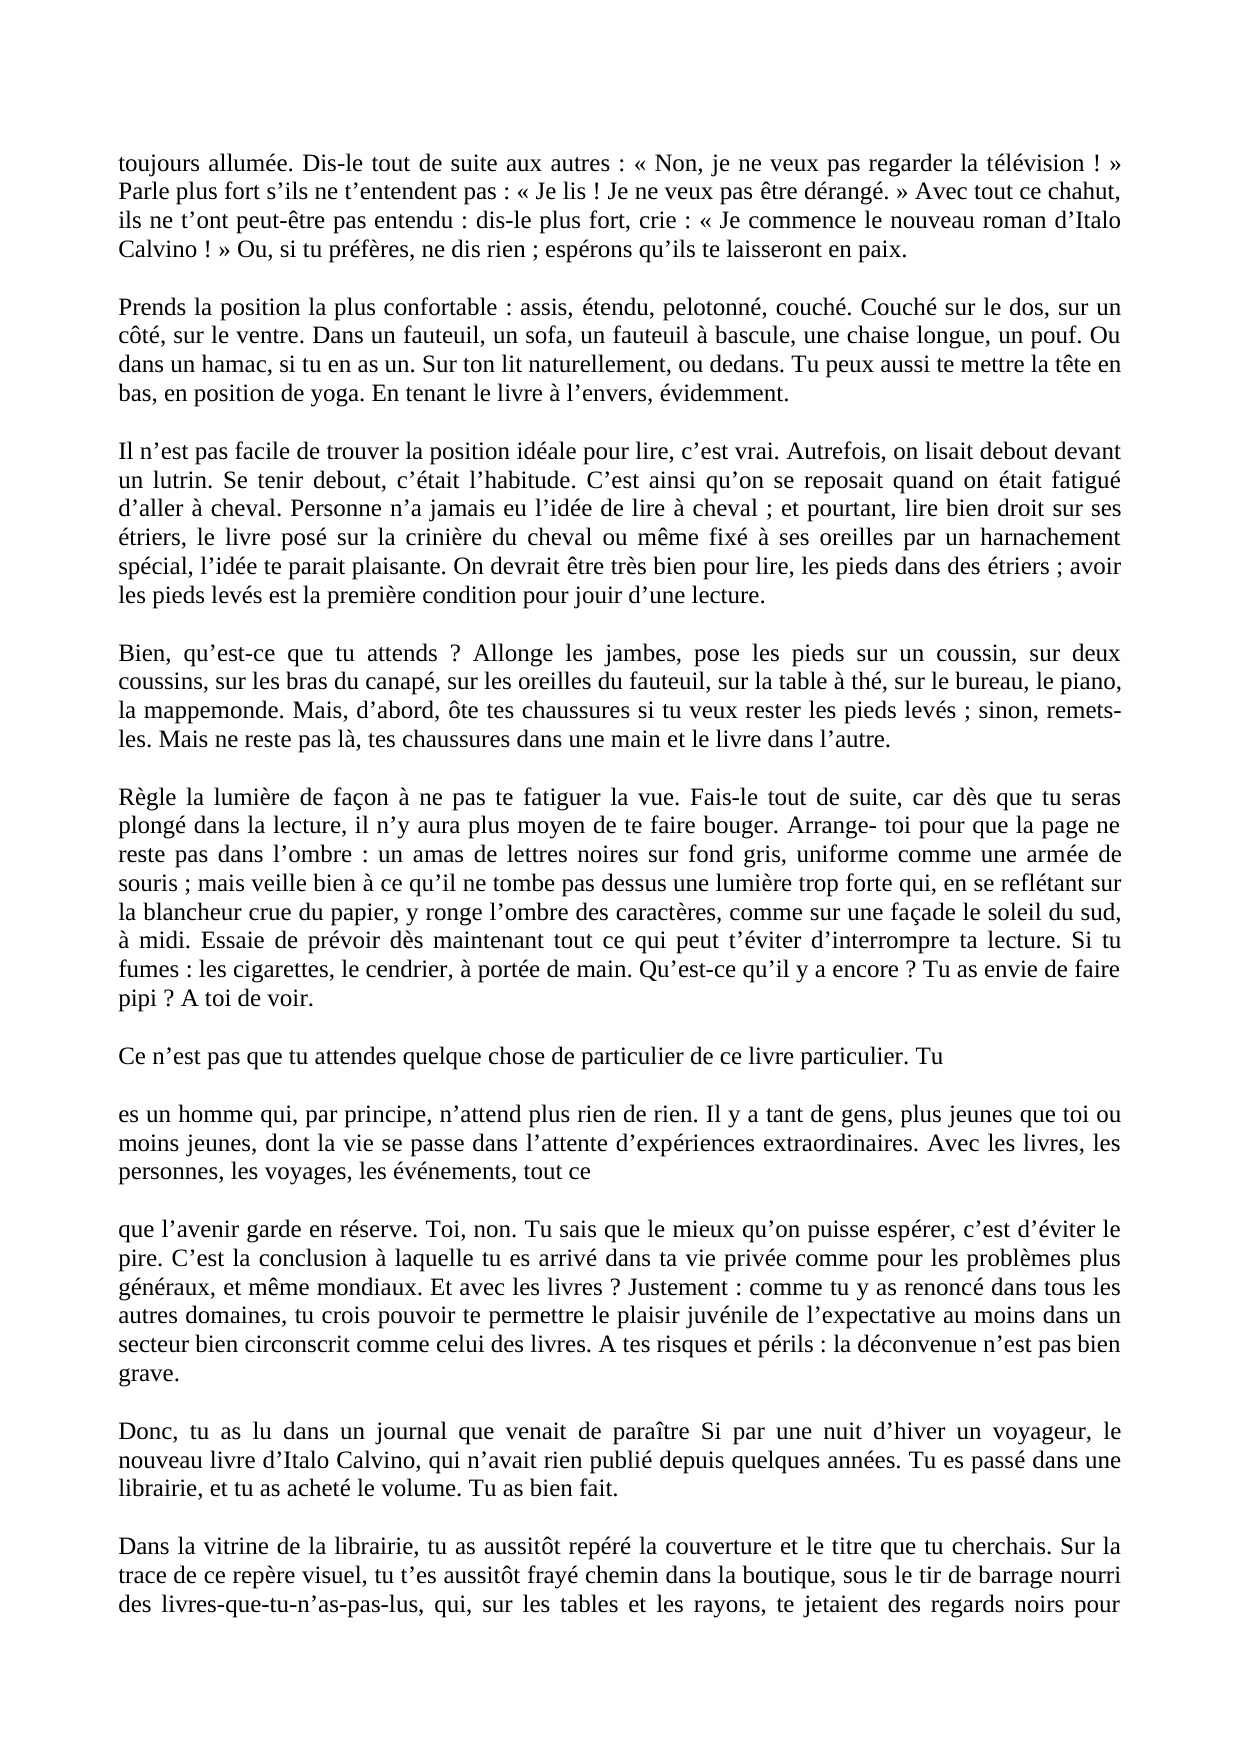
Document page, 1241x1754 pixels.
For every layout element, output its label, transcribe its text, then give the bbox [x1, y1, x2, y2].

text Donc, tu as lu dans un journal que venait de paraître Si par une nuit d’hiver un voyageur, le nouveau livre d’Italo Calvino, qui n’avait rien publié depuis quelques années. Tu es passé dans une librairie, et tu as acheté le volume. Tu as bien fait. [118, 1416, 1122, 1502]
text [118, 1531, 1122, 1618]
text Il n’est pas facile de trouver la position idéale pour lire, c’est vrai. Autrefois, on lisait debout devant un lutrin. Se tenir debout, c’était l’habitude. C’est ainsi qu’on se reposait quand on était fatigué d’aller à cheval. Personne n’a jamais eu l’idée de lire à cheval ; et pourtant, lire bien droit sur ses étriers, le livre posé sur la crinière du cheval ou même fixé à ses oreilles par un harnachement spécial, l’idée te parait plaisante. On devrait être très bien pour lire, les pieds dans des étriers ; avoir les pieds levés est la première condition pour jouir d’une lecture. [118, 436, 1122, 608]
text Prends la position la plus confortable : assis, étendu, pelotonné, couché. Couché sur le dos, sur un côté, sur le ventre. Dans un fauteuil, un sofa, un fauteuil à bascule, une chaise longue, un pouf. Ou dans un hamac, si tu en as un. Sur ton lit naturellement, ou dedans. Tu peux aussi te mettre la tête en bas, en position de yoga. En tenant le livre à l’envers, évidemment. [118, 292, 1122, 407]
text que l’avenir garde en réserve. Toi, non. Tu sais que le mieux qu’on puisse espérer, c’est d’éviter le pire. C’est la conclusion à laquelle tu es arrivé dans ta vie privée comme pour les problèmes plus généraux, et même mondiaux. Et avec les livres ? Justement : comme tu y as renoncé dans tous les autres domaines, tu crois pouvoir te permettre le plaisir juvénile de l’expectative au moins dans un secteur bien circonscrit comme celui des livres. A tes risques et périls : la déconvenue n’est pas bien grave. [118, 1214, 1122, 1387]
text Règle la lumière de façon à ne pas te fatiguer la vue. Fais-le tout de suite, car dès que tu seras plongé dans la lecture, il n’y aura plus moyen de te faire bouger. Arrange- toi pour que la page ne reste pas dans l’ombre : un amas de lettres noires sur fond gris, uniforme comme une armée de souris ; mais veille bien à ce qu’il ne tombe pas dessus une lumière trop forte qui, en se reflétant sur la blancheur crue du papier, y ronge l’ombre des caractères, comme sur une façade le soleil du sud, à midi. Essaie de prévoir dès maintenant tout ce qui peut t’éviter d’interrompre ta lecture. Si tu fumes : les cigarettes, le cendrier, à portée de main. Qu’est-ce qu’il y a encore ? Tu as envie de faire pipi ? A toi de voir. [118, 782, 1122, 1012]
text es un homme qui, par principe, n’attend plus rien de rien. Il y a tant de gens, plus jeunes que toi ou moins jeunes, dont la vie se passe dans l’attente d’expériences extraordinaires. Avec les livres, les personnes, les voyages, les événements, tout ce [118, 1099, 1122, 1185]
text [118, 148, 1122, 263]
text Ce n’est pas que tu attendes quelque chose de particulier de ce livre particulier. Tu [118, 1041, 1122, 1070]
text Bien, qu’est-ce que tu attends ? Allonge les jambes, pose les pieds sur un coussin, sur deux coussins, sur les bras du canapé, sur les oreilles du fauteuil, sur la table à thé, sur le bureau, le piano, la mappemonde. Mais, d’abord, ôte tes chaussures si tu veux rester les pieds levés ; sinon, remets-les. Mais ne reste pas là, tes chaussures dans une main et le livre dans l’autre. [118, 638, 1122, 753]
